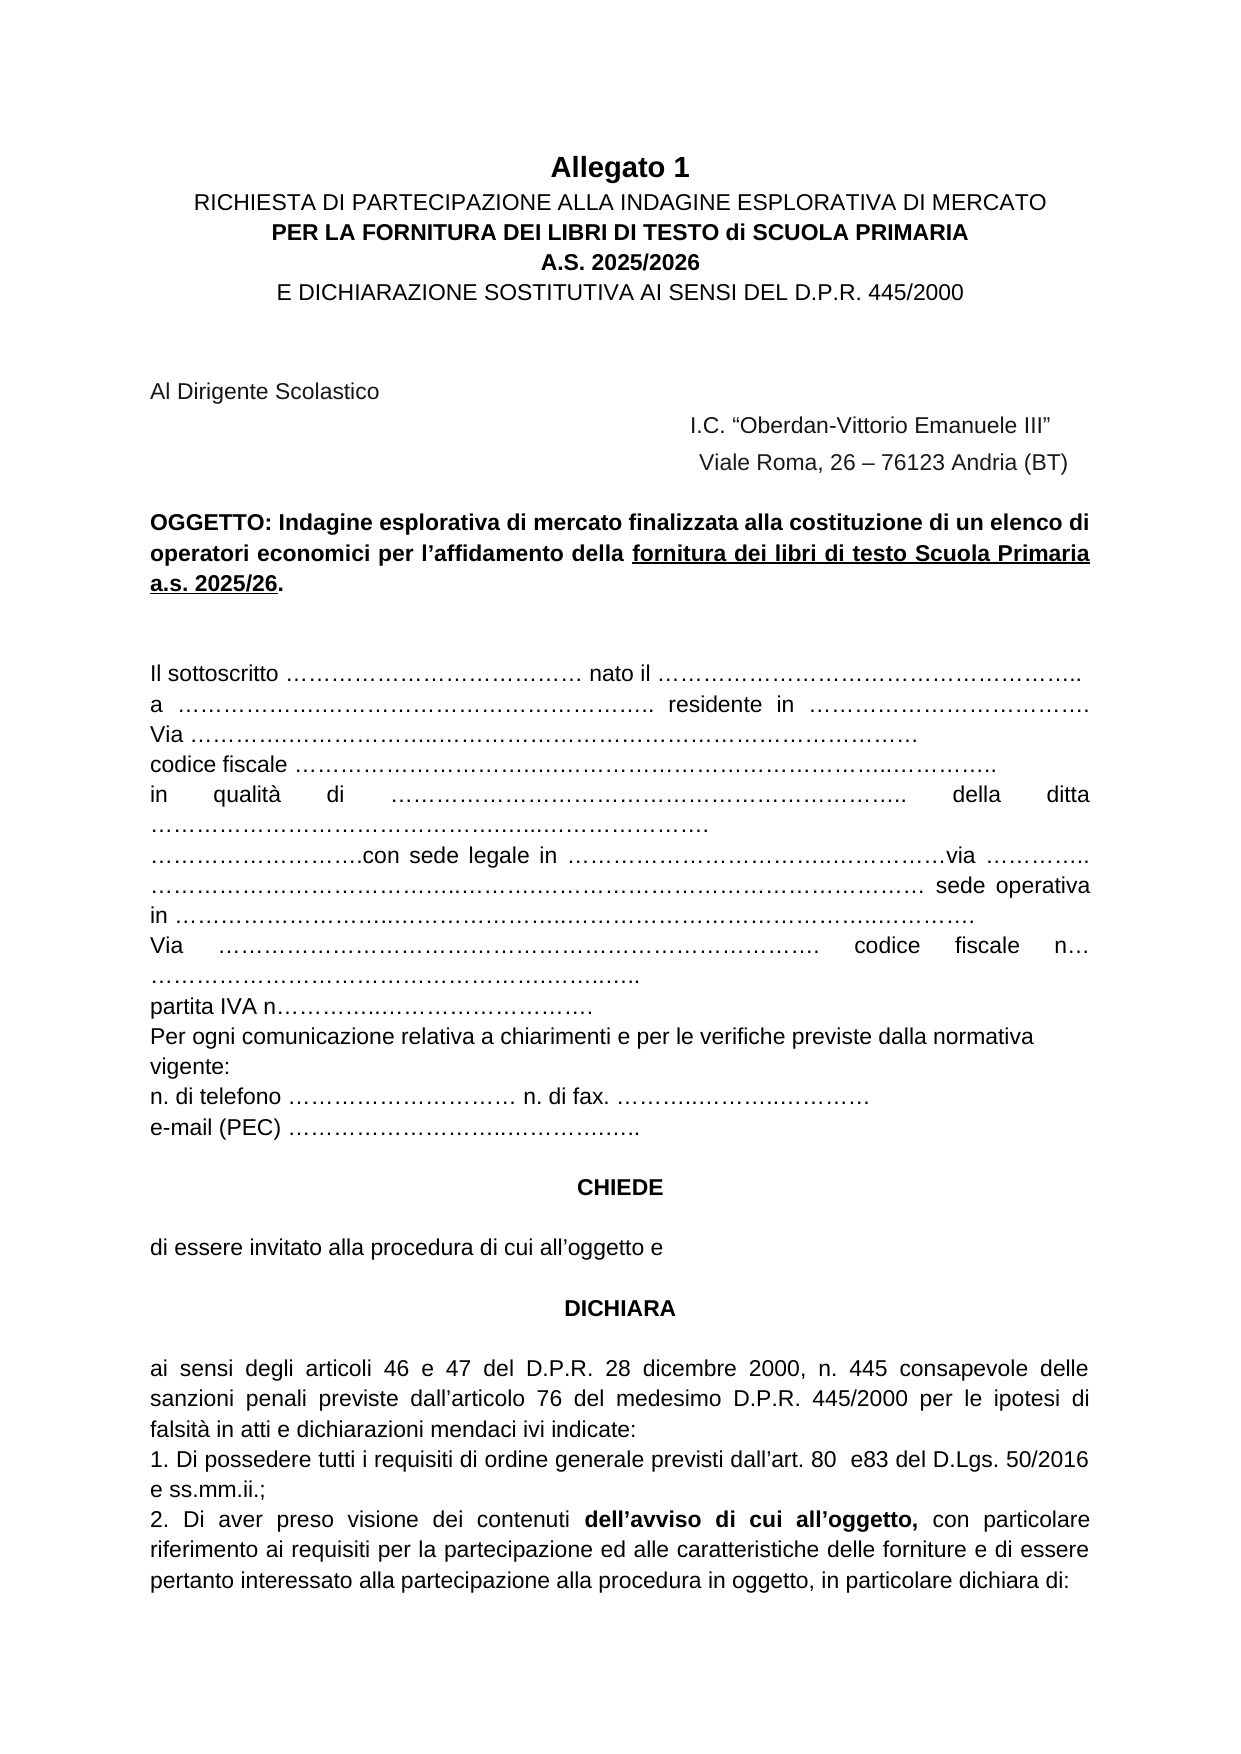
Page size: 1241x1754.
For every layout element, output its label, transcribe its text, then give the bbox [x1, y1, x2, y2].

text A.S. 2025/2026 [150, 249, 1090, 275]
text Al Dirigente Scolastico [150, 378, 992, 404]
text CHIEDE [150, 1174, 1090, 1200]
text RICHIESTA DI PARTECIPAZIONE ALLA INDAGINE ESPLORATIVA DI MERCATO [150, 188, 1090, 215]
text n. di telefono ………………………… n. di fax. ………..………..………… [150, 1083, 1090, 1110]
text a ……………….…………………………………….. residente in ………………………………. Via ………….………………..……………………………………………………… [150, 691, 1090, 747]
text Viale Roma, 26 – 76123 Andria (BT) [600, 449, 1092, 475]
text Il sottoscritto ………………………………… nato il ……………………………………………….. [150, 660, 1090, 687]
text di essere invitato alla procedura di cui all’oggetto e [150, 1234, 1090, 1261]
text OGGETTO: Indagine esplorativa di mercato finalizzata alla costituzione di un elenco di operatori economici per l’affidamento della fornitura dei libri di testo Scuola Primaria a.s. 2025/26. [150, 509, 1090, 596]
text DICHIARA [150, 1295, 1090, 1321]
text E DICHIARAZIONE SOSTITUTIVA AI SENSI DEL D.P.R. 445/2000 [150, 279, 1090, 306]
text PER LA FORNITURA DEI LIBRI DI TESTO di SCUOLA PRIMARIA [150, 219, 1090, 245]
text 1. Di possedere tutti i requisiti di ordine generale previsti dall’art. 80 e83 del D.Lgs. 50/2016 e ss.mm.ii.; [150, 1446, 1090, 1502]
text I.C. “Oberdan-Vittorio Emanuele III” [150, 412, 1050, 439]
text Per ogni comunicazione relativa a chiarimenti e per le verifiche previste dalla normativa vigente: [150, 1023, 1090, 1079]
text codice fiscale ………………………….….……………………………………..………….. [150, 751, 1090, 777]
text Via ……………………………………………………………………. codice fiscale n… …………………………………………….……..….. [150, 932, 1090, 989]
text Allegato 1 [150, 150, 1090, 183]
text ai sensi degli articoli 46 e 47 del D.P.R. 28 dicembre 2000, n. 445 consapevole delle sanzioni penali previste dall’articolo 76 del medesimo D.P.R. 445/2000 per le ipotesi di falsità in atti e dichiarazioni mendaci ivi indicate: [150, 1355, 1090, 1442]
text 2. Di aver preso visione dei contenuti dell’avviso di cui all’oggetto, con particolare riferimento ai requisiti per la partecipazione ed alle caratteristiche delle forniture e di essere pertanto interessato alla partecipazione alla procedura in oggetto, in particolare dichiara di: [150, 1506, 1090, 1593]
text ……………………….con sede legale in ……………………………..……………via …………..…………………………………..……….…………………………………………… sede operativa in ………………………..…………………..…………………………………..…………. [150, 842, 1090, 928]
text in qualità di ………………………………………………………….. della ditta ……………………………………….…...…………………. [150, 781, 1090, 838]
text e-mail (PEC) ………………………..………….….. [150, 1113, 1090, 1140]
text partita IVA n…………..………………………. [150, 993, 1090, 1019]
